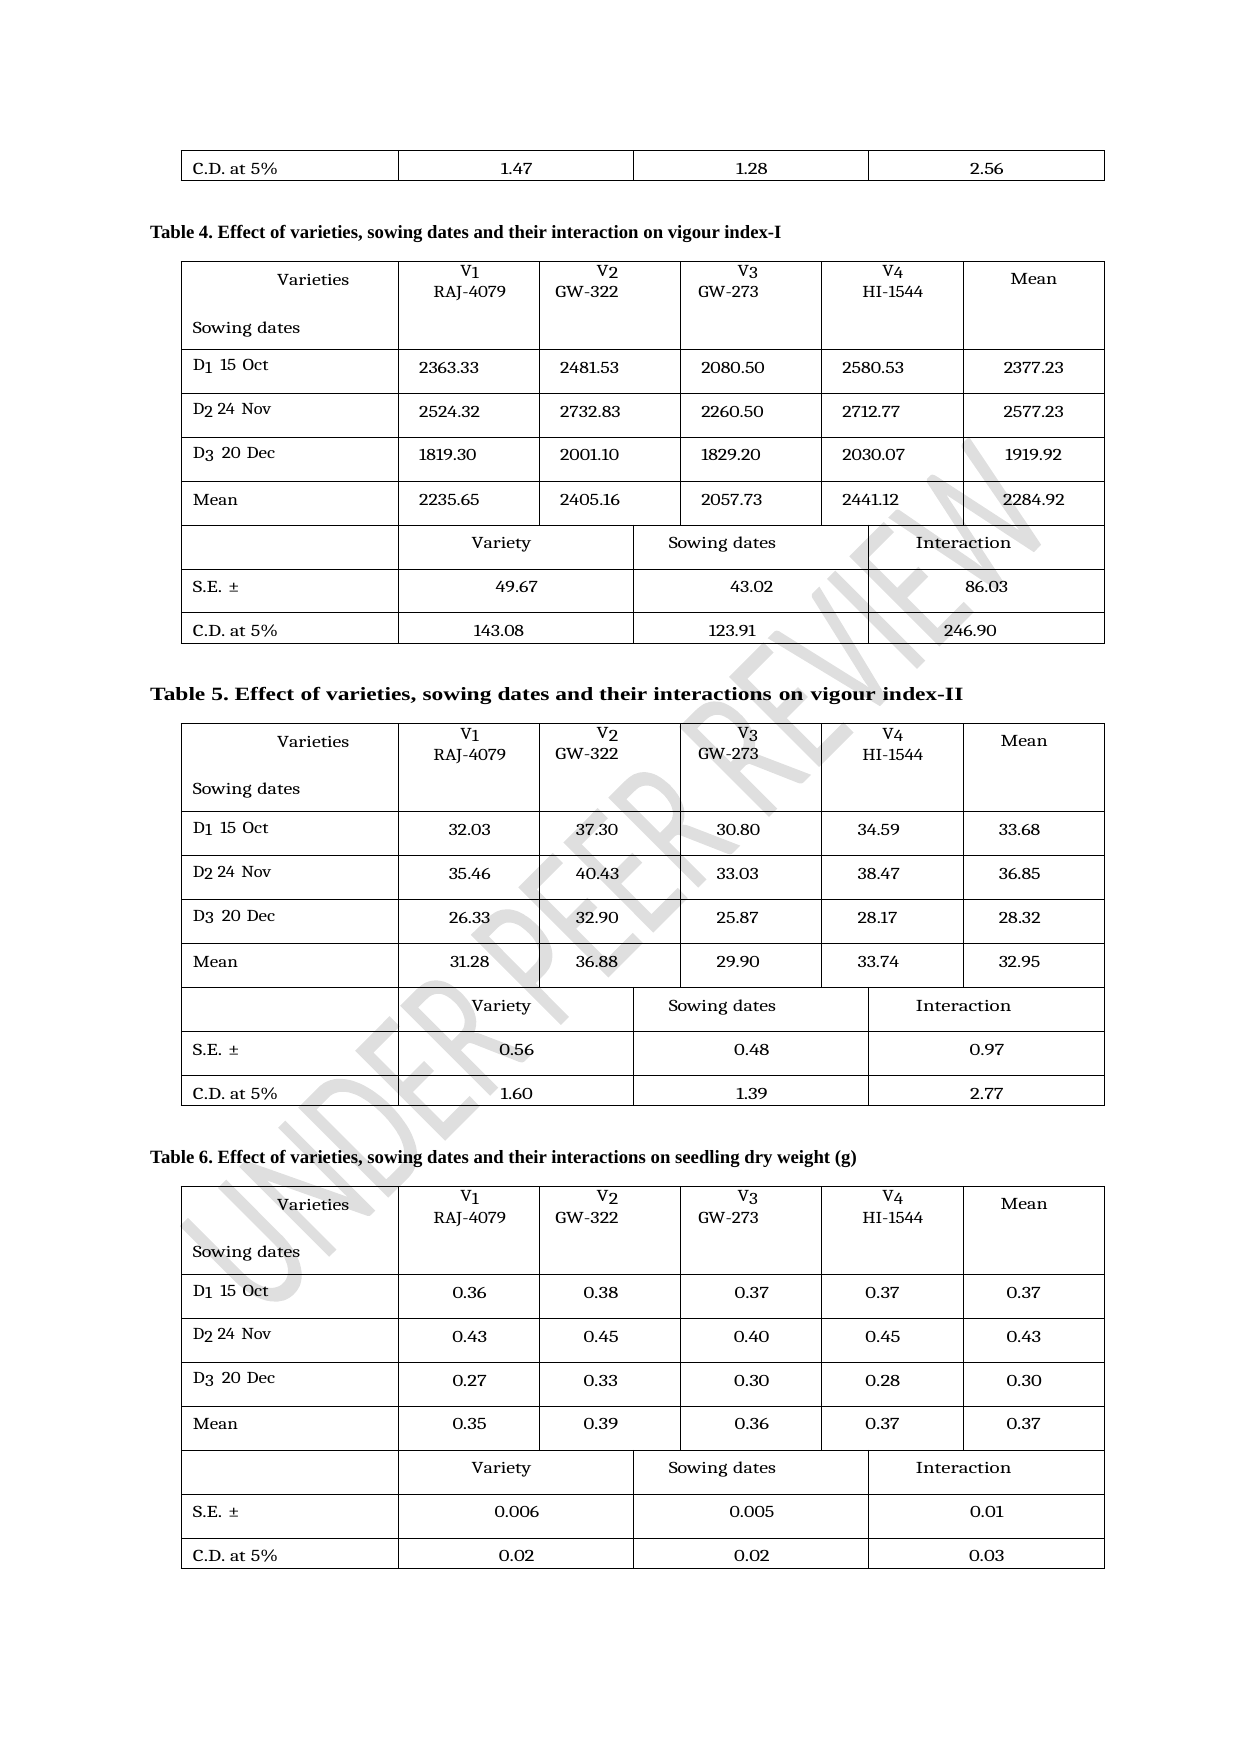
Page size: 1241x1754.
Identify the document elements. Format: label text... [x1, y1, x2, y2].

text Table 6. Effect of varieties, sowing dates and their interactions on seedling dry weight (g) [150, 1146, 1090, 1167]
table_cell 1.28 [634, 151, 868, 180]
table_cell Variety [399, 988, 633, 1031]
table_cell 33.74 [822, 944, 963, 987]
table_cell Mean [182, 944, 398, 987]
table_cell D1 15 Oct [182, 350, 398, 393]
table_cell 1.39 [634, 1076, 868, 1105]
table_cell 0.39 [540, 1407, 680, 1450]
table_cell 0.28 [822, 1363, 963, 1406]
table_cell 0.37 [964, 1275, 1104, 1318]
table_cell 0.02 [399, 1539, 633, 1567]
table_cell 123.91 [634, 613, 868, 642]
table_cell D2 24 Nov [182, 394, 398, 437]
table_cell 31.28 [399, 944, 539, 987]
text Table 4. Effect of varieties, sowing dates and their interaction on vigour index-I [150, 221, 1090, 243]
table_cell [182, 526, 398, 568]
table_header V4 HI-1544 [822, 262, 963, 349]
table_cell 0.03 [869, 1539, 1104, 1567]
table_header V2 GW-322 [540, 724, 680, 811]
table_cell Variety [399, 526, 633, 568]
table_cell 28.17 [822, 900, 963, 943]
table_cell 32.03 [399, 812, 539, 855]
table_cell Interaction [869, 988, 1104, 1031]
table_cell C.D. at 5% [182, 613, 398, 642]
table_cell Mean [182, 1407, 398, 1450]
table_cell 25.87 [681, 900, 821, 943]
table_cell 0.005 [634, 1495, 868, 1537]
table_cell Sowing dates [634, 526, 868, 568]
table_cell 2577.23 [964, 394, 1104, 437]
table_cell S.E. ± [182, 1032, 398, 1075]
table_cell 0.36 [399, 1275, 539, 1318]
table_cell 26.33 [399, 900, 539, 943]
table_cell 2481.53 [540, 350, 680, 393]
table_cell C.D. at 5% [182, 1539, 398, 1567]
table_cell S.E. ± [182, 1495, 398, 1537]
table_cell C.D. at 5% [182, 151, 398, 180]
table_header Varieties Sowing dates [182, 724, 398, 811]
table_cell 0.37 [681, 1275, 821, 1318]
table_header Varieties Sowing dates [182, 1187, 398, 1274]
table_cell 2235.65 [399, 482, 539, 524]
table_cell 0.97 [869, 1032, 1104, 1075]
table_cell Interaction [869, 526, 1104, 568]
table_cell [182, 988, 398, 1031]
table_cell 2580.53 [822, 350, 963, 393]
table_header V1 RAJ-4079 [399, 262, 539, 349]
table_cell 32.90 [540, 900, 680, 943]
table_header Varieties Sowing dates [182, 262, 398, 349]
table_cell 1.47 [399, 151, 633, 180]
table_cell 2030.07 [822, 438, 963, 481]
table_header V4 HI-1544 [822, 724, 963, 811]
table_cell 2524.32 [399, 394, 539, 437]
table_cell 2001.10 [540, 438, 680, 481]
table_cell 2712.77 [822, 394, 963, 437]
table_cell 35.46 [399, 856, 539, 899]
table_cell 1.60 [399, 1076, 633, 1105]
table_header V2 GW-322 [540, 262, 680, 349]
table_cell D2 24 Nov [182, 1319, 398, 1362]
table_cell 0.37 [822, 1275, 963, 1318]
table_cell 2.56 [869, 151, 1104, 180]
table_cell 0.43 [964, 1319, 1104, 1362]
table_cell 49.67 [399, 570, 633, 612]
table_cell 86.03 [869, 570, 1104, 612]
table_cell 33.03 [681, 856, 821, 899]
table_cell 246.90 [869, 613, 1104, 642]
table_cell 0.37 [964, 1407, 1104, 1450]
table_cell 0.36 [681, 1407, 821, 1450]
table_cell Sowing dates [634, 1451, 868, 1493]
table_header V1 RAJ-4079 [399, 724, 539, 811]
text Table 5. Effect of varieties, sowing dates and their interactions on vigour index-II [150, 683, 1090, 705]
table_cell [182, 1451, 398, 1493]
table_cell 0.48 [634, 1032, 868, 1075]
table_cell 2057.73 [681, 482, 821, 524]
table_cell 0.43 [399, 1319, 539, 1362]
table_cell 0.30 [964, 1363, 1104, 1406]
table_cell 0.45 [822, 1319, 963, 1362]
table_cell D3 20 Dec [182, 900, 398, 943]
table_header V1 RAJ-4079 [399, 1187, 539, 1274]
table_header Mean [964, 724, 1104, 811]
table_cell 0.56 [399, 1032, 633, 1075]
table_cell 143.08 [399, 613, 633, 642]
table_cell 34.59 [822, 812, 963, 855]
table_cell D3 20 Dec [182, 1363, 398, 1406]
table_cell 2732.83 [540, 394, 680, 437]
table_cell Sowing dates [634, 988, 868, 1031]
table_header V4 HI-1544 [822, 1187, 963, 1274]
table_cell 0.45 [540, 1319, 680, 1362]
table_cell 2405.16 [540, 482, 680, 524]
table_header V3 GW-273 [681, 724, 821, 811]
table_cell 2.77 [869, 1076, 1104, 1105]
table_header Mean [964, 1187, 1104, 1274]
table_cell Variety [399, 1451, 633, 1493]
table_cell 2260.50 [681, 394, 821, 437]
table_cell 0.35 [399, 1407, 539, 1450]
table_cell 0.37 [822, 1407, 963, 1450]
table_cell C.D. at 5% [182, 1076, 398, 1105]
table_cell 0.01 [869, 1495, 1104, 1537]
table_cell 28.32 [964, 900, 1104, 943]
table_cell 2284.92 [964, 482, 1104, 524]
table_cell Mean [182, 482, 398, 524]
table_cell 0.33 [540, 1363, 680, 1406]
table_header V3 GW-273 [681, 1187, 821, 1274]
table_cell 1819.30 [399, 438, 539, 481]
table_cell 0.38 [540, 1275, 680, 1318]
table_cell S.E. ± [182, 570, 398, 612]
table_cell 0.006 [399, 1495, 633, 1537]
table_cell 2441.12 [822, 482, 963, 524]
table_cell 29.90 [681, 944, 821, 987]
table_cell 2377.23 [964, 350, 1104, 393]
table_cell 2363.33 [399, 350, 539, 393]
table_cell 0.27 [399, 1363, 539, 1406]
table_cell 1919.92 [964, 438, 1104, 481]
table_header Mean [964, 262, 1104, 349]
table_cell 36.85 [964, 856, 1104, 899]
table_cell D1 15 Oct [182, 812, 398, 855]
table_header V2 GW-322 [540, 1187, 680, 1274]
table_cell 2080.50 [681, 350, 821, 393]
table_cell Interaction [869, 1451, 1104, 1493]
table_cell 37.30 [540, 812, 680, 855]
table_cell 0.30 [681, 1363, 821, 1406]
table_cell 32.95 [964, 944, 1104, 987]
table_cell 1829.20 [681, 438, 821, 481]
table_cell 36.88 [540, 944, 680, 987]
table_cell 40.43 [540, 856, 680, 899]
table_cell 43.02 [634, 570, 868, 612]
table_cell D3 20 Dec [182, 438, 398, 481]
table_header V3 GW-273 [681, 262, 821, 349]
table_cell 0.40 [681, 1319, 821, 1362]
table_cell 33.68 [964, 812, 1104, 855]
table_cell 30.80 [681, 812, 821, 855]
table_cell 38.47 [822, 856, 963, 899]
table_cell 0.02 [634, 1539, 868, 1567]
table_cell D2 24 Nov [182, 856, 398, 899]
table_cell D1 15 Oct [182, 1275, 398, 1318]
